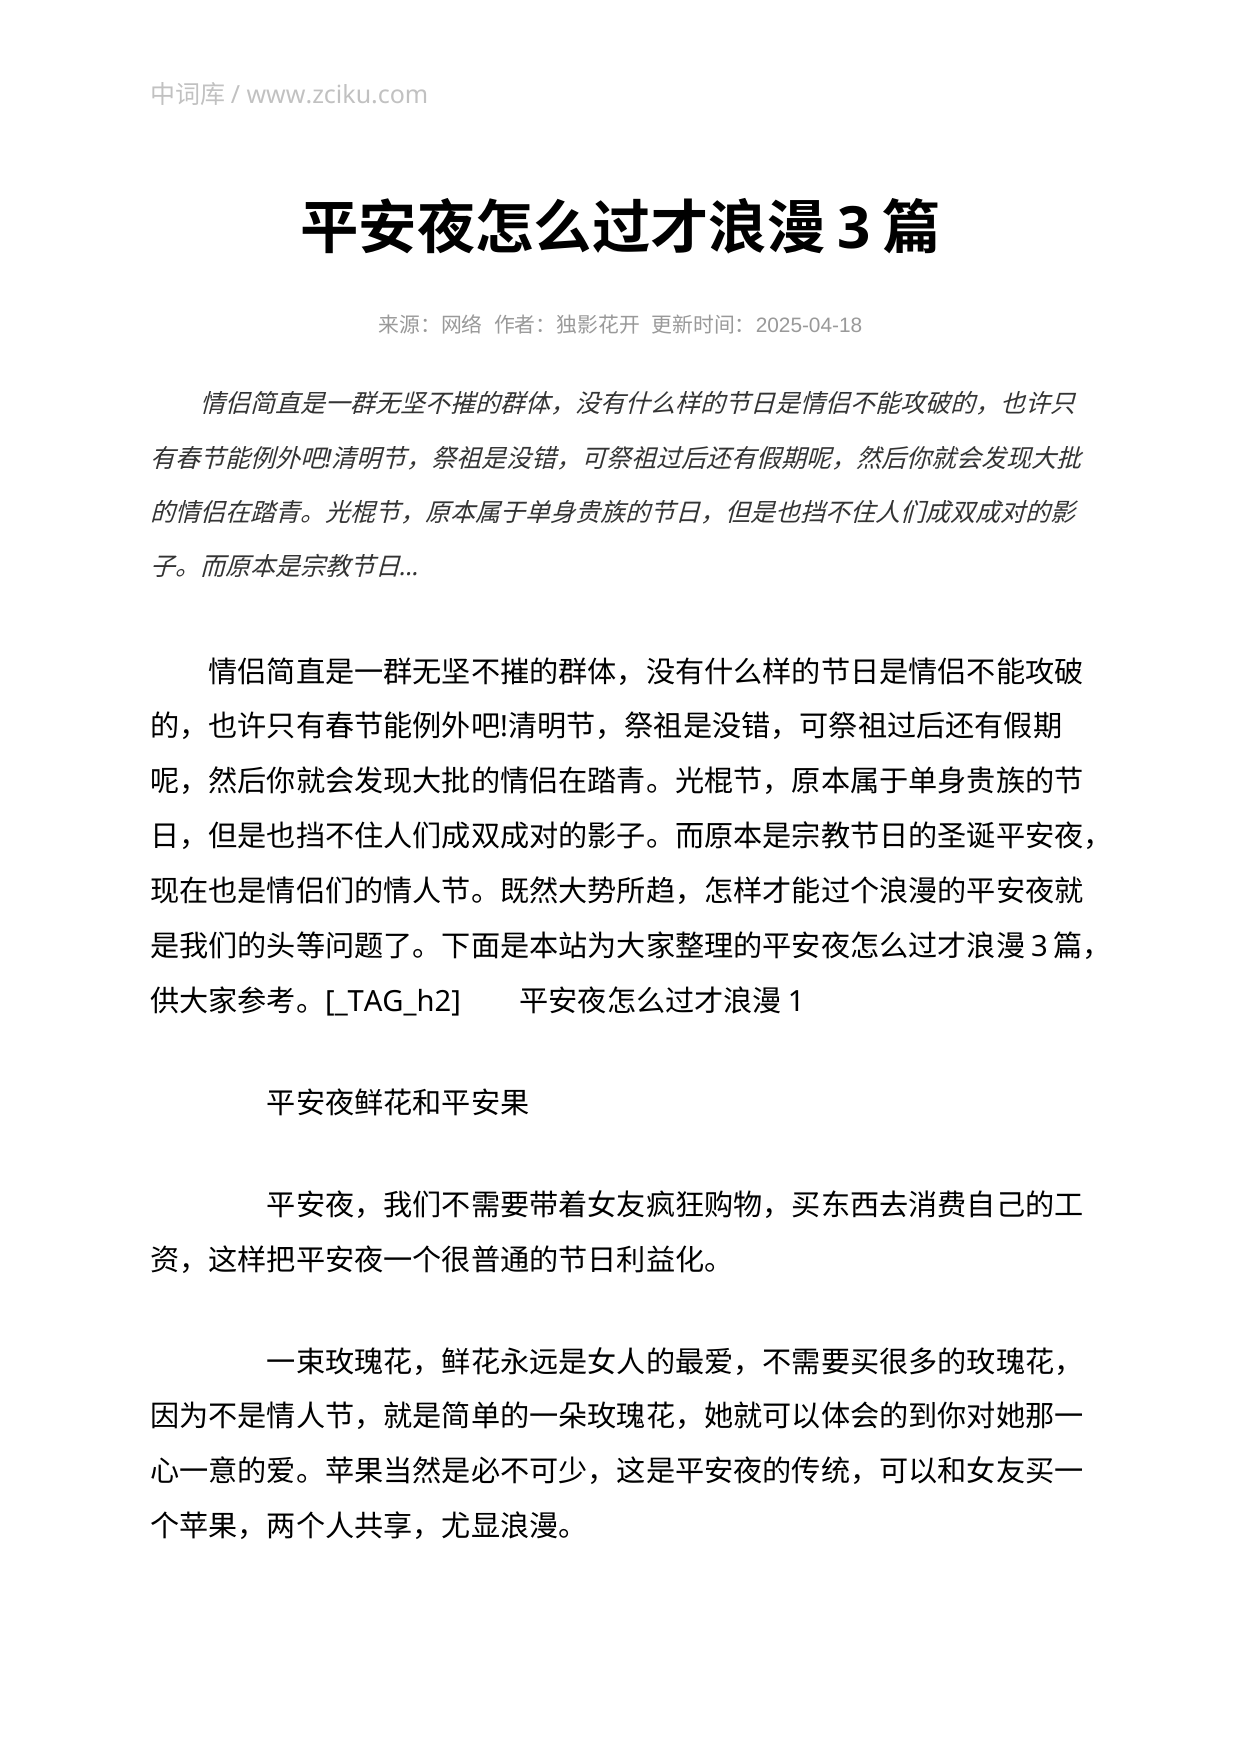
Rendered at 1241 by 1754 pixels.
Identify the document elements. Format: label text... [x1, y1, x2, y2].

subtitle 平安夜怎么过才浪漫3篇 [150, 181, 1090, 266]
text 平安夜，我们不需要带着女友疯狂购物，买东西去消费自己的工资，这样把平安夜一个很普通的节日利益化。 [150, 1181, 1090, 1279]
text 一束玫瑰花，鲜花永远是女人的最爱，不需要买很多的玫瑰花，因为不是情人节，就是简单的一朵玫瑰花，她就可以体会的到你对她那一心一意的爱。苹果当然是必不可少，这是平安夜的传统，可以和女友买一个苹果，两个人共享，尤显浪漫。 [150, 1338, 1090, 1545]
text 来源：网络 作者：独影花开 更新时间：2025-04-18 [150, 313, 1090, 337]
text 平安夜鲜花和平安果 [150, 1080, 1090, 1122]
text 情侣简直是一群无坚不摧的群体，没有什么样的节日是情侣不能攻破的，也许只有春节能例外吧!清明节，祭祖是没错，可祭祖过后还有假期呢，然后你就会发现大批的情侣在踏青。光棍节，原本属于单身贵族的节日，但是也挡不住人们成双成对的影子。而原本是宗教节日的圣诞平安夜，现在也是情侣们的情人节。既然大势所趋，怎样才能过个浪漫的平安夜就是我们的头等问题了。下面是本站为大家整理的平安夜怎么过才浪漫3篇，供大家参考。[_TAG_h2] 平安夜怎么过才浪漫1 [150, 648, 1090, 1020]
text 情侣简直是一群无坚不摧的群体，没有什么样的节日是情侣不能攻破的，也许只有春节能例外吧!清明节，祭祖是没错，可祭祖过后还有假期呢，然后你就会发现大批的情侣在踏青。光棍节，原本属于单身贵族的节日，但是也挡不住人们成双成对的影子。而原本是宗教节日... [150, 384, 1090, 583]
